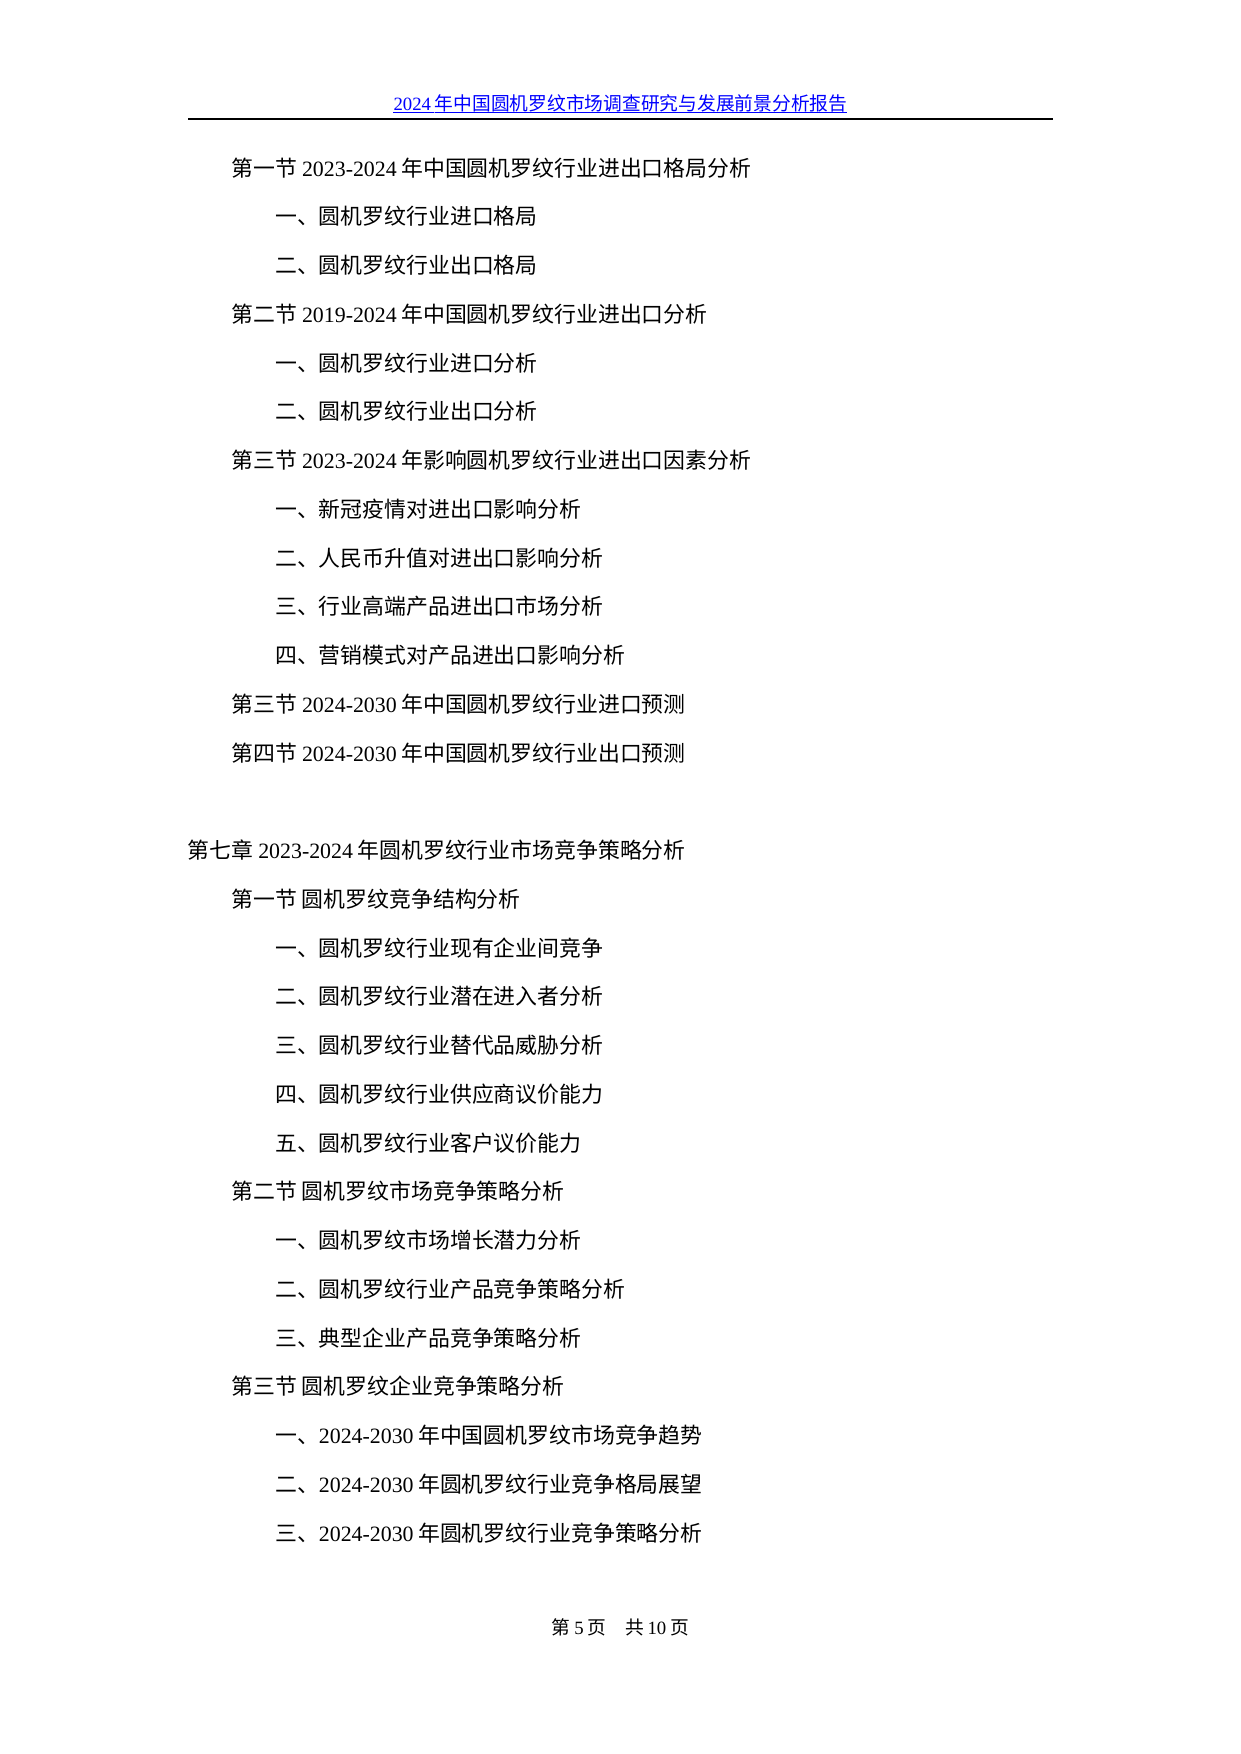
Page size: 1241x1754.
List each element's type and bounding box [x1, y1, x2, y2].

text [187, 150, 1053, 1548]
